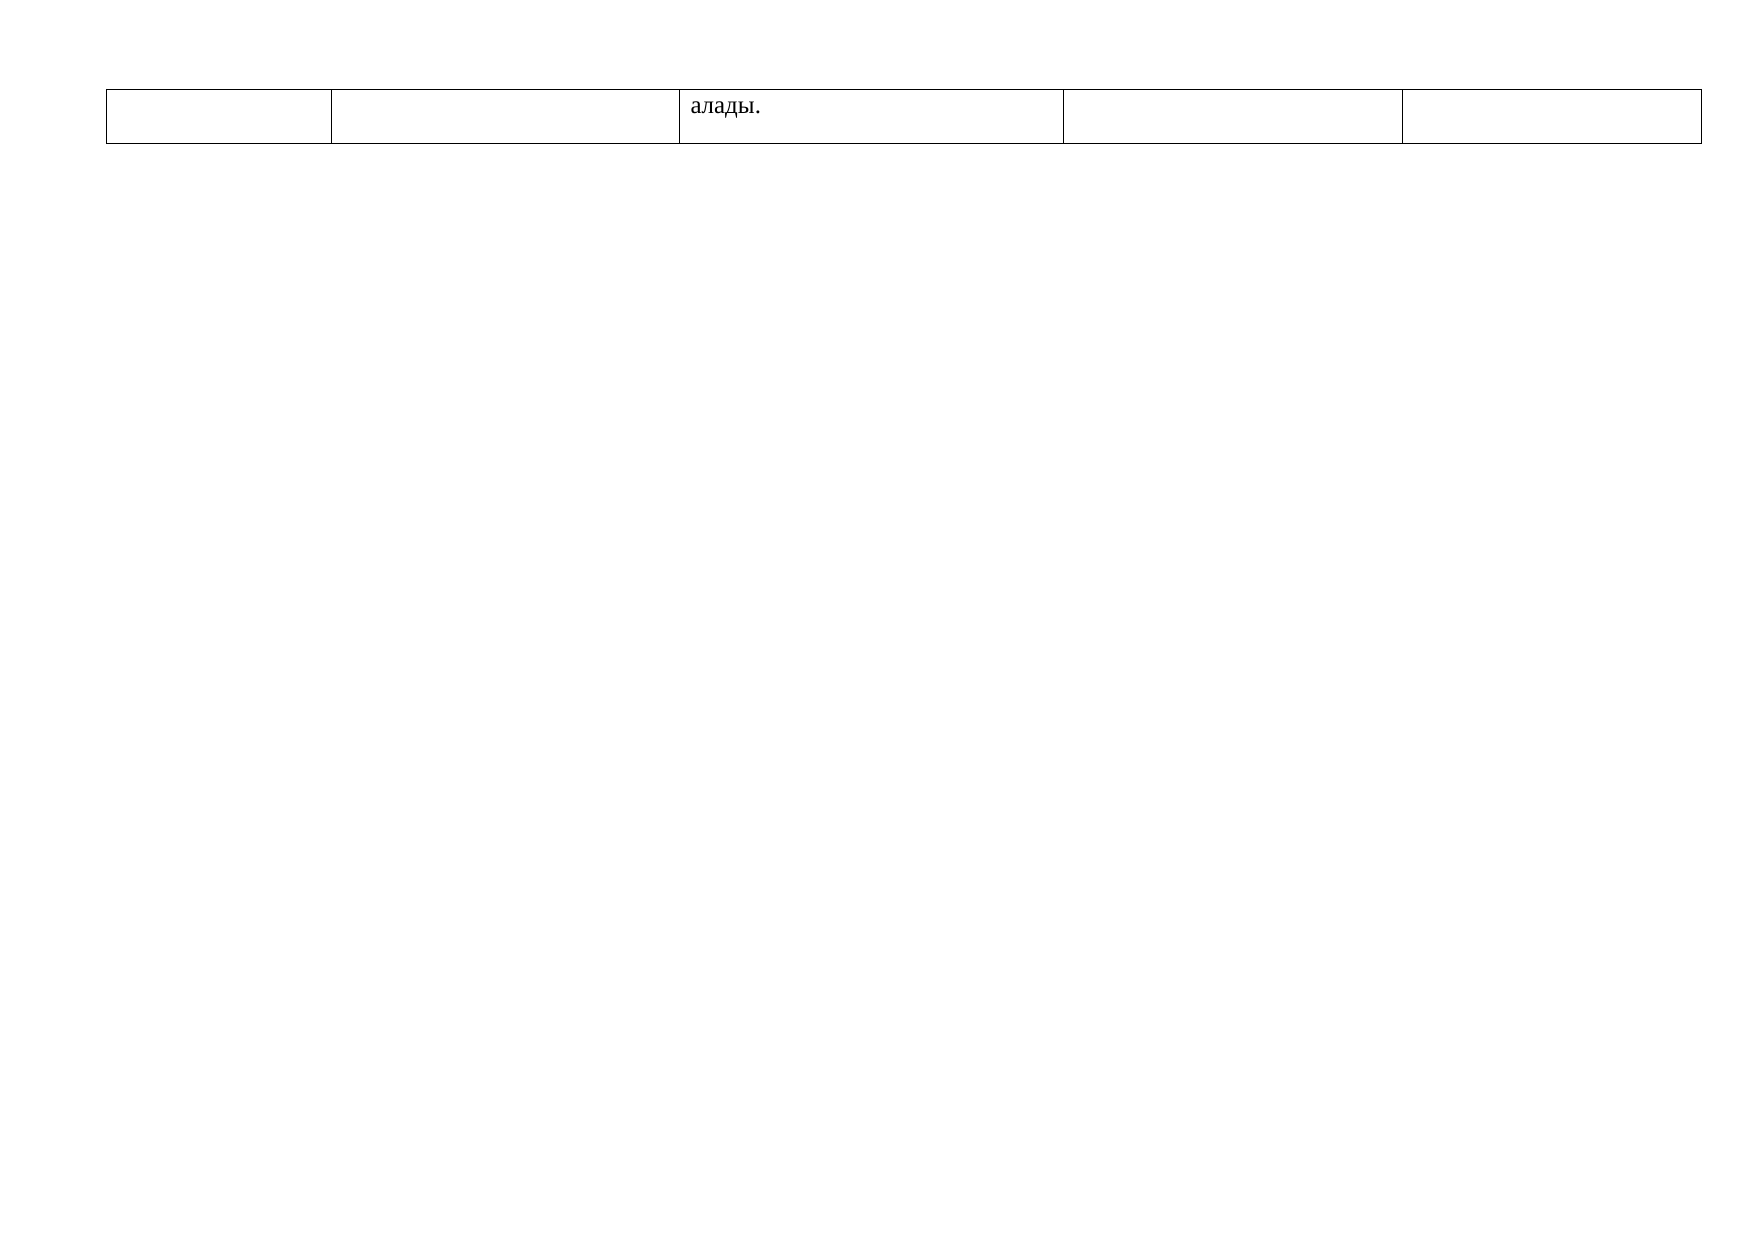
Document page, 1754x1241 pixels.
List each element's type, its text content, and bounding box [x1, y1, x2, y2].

table_cell Әлеумет [107, 90, 331, 143]
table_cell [680, 90, 1063, 143]
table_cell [332, 90, 679, 143]
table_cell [1064, 90, 1402, 143]
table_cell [1403, 90, 1701, 143]
